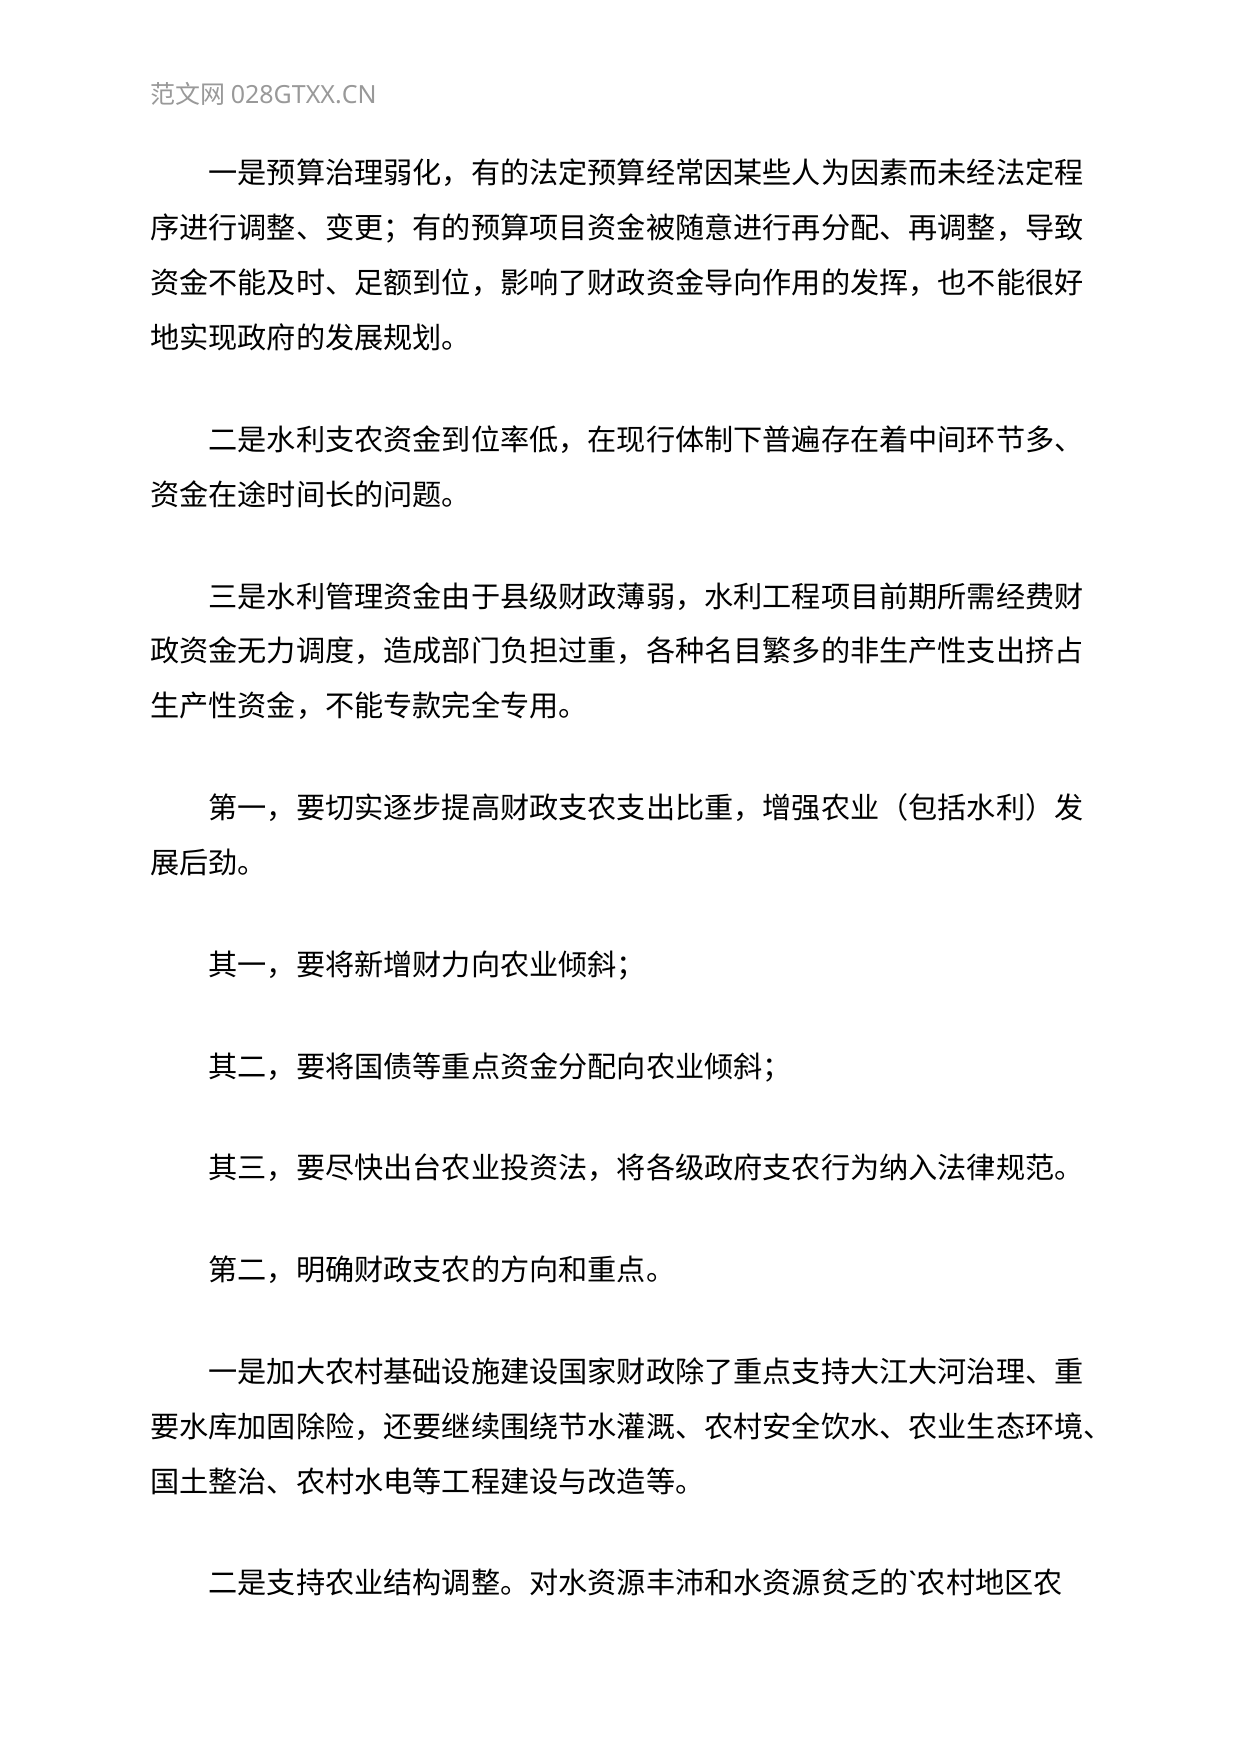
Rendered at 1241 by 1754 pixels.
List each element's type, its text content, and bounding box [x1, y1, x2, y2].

text 三是水利管理资金由于县级财政薄弱，水利工程项目前期所需经费财政资金无力调度，造成部门负担过重，各种名目繁多的非生产性支出挤占生产性资金，不能专款完全专用。 [150, 573, 1090, 725]
text 其一，要将新增财力向农业倾斜； [150, 941, 1090, 984]
text 其二，要将国债等重点资金分配向农业倾斜； [150, 1043, 1090, 1085]
text 一是加大农村基础设施建设国家财政除了重点支持大江大河治理、重要水库加固除险，还要继续围绕节水灌溉、农村安全饮水、农业生态环境、国土整治、农村水电等工程建设与改造等。 [150, 1348, 1090, 1501]
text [150, 1560, 1090, 1602]
text 第二，明确财政支农的方向和重点。 [150, 1247, 1090, 1289]
text 其三，要尽快出台农业投资法，将各级政府支农行为纳入法律规范。 [150, 1145, 1090, 1187]
text 第一，要切实逐步提高财政支农支出比重，增强农业（包括水利）发展后劲。 [150, 785, 1090, 882]
text 二是水利支农资金到位率低，在现行体制下普遍存在着中间环节多、资金在途时间长的问题。 [150, 416, 1090, 514]
text 一是预算治理弱化，有的法定预算经常因某些人为因素而未经法定程序进行调整、变更；有的预算项目资金被随意进行再分配、再调整，导致资金不能及时、足额到位，影响了财政资金导向作用的发挥，也不能很好地实现政府的发展规划。 [150, 150, 1090, 357]
